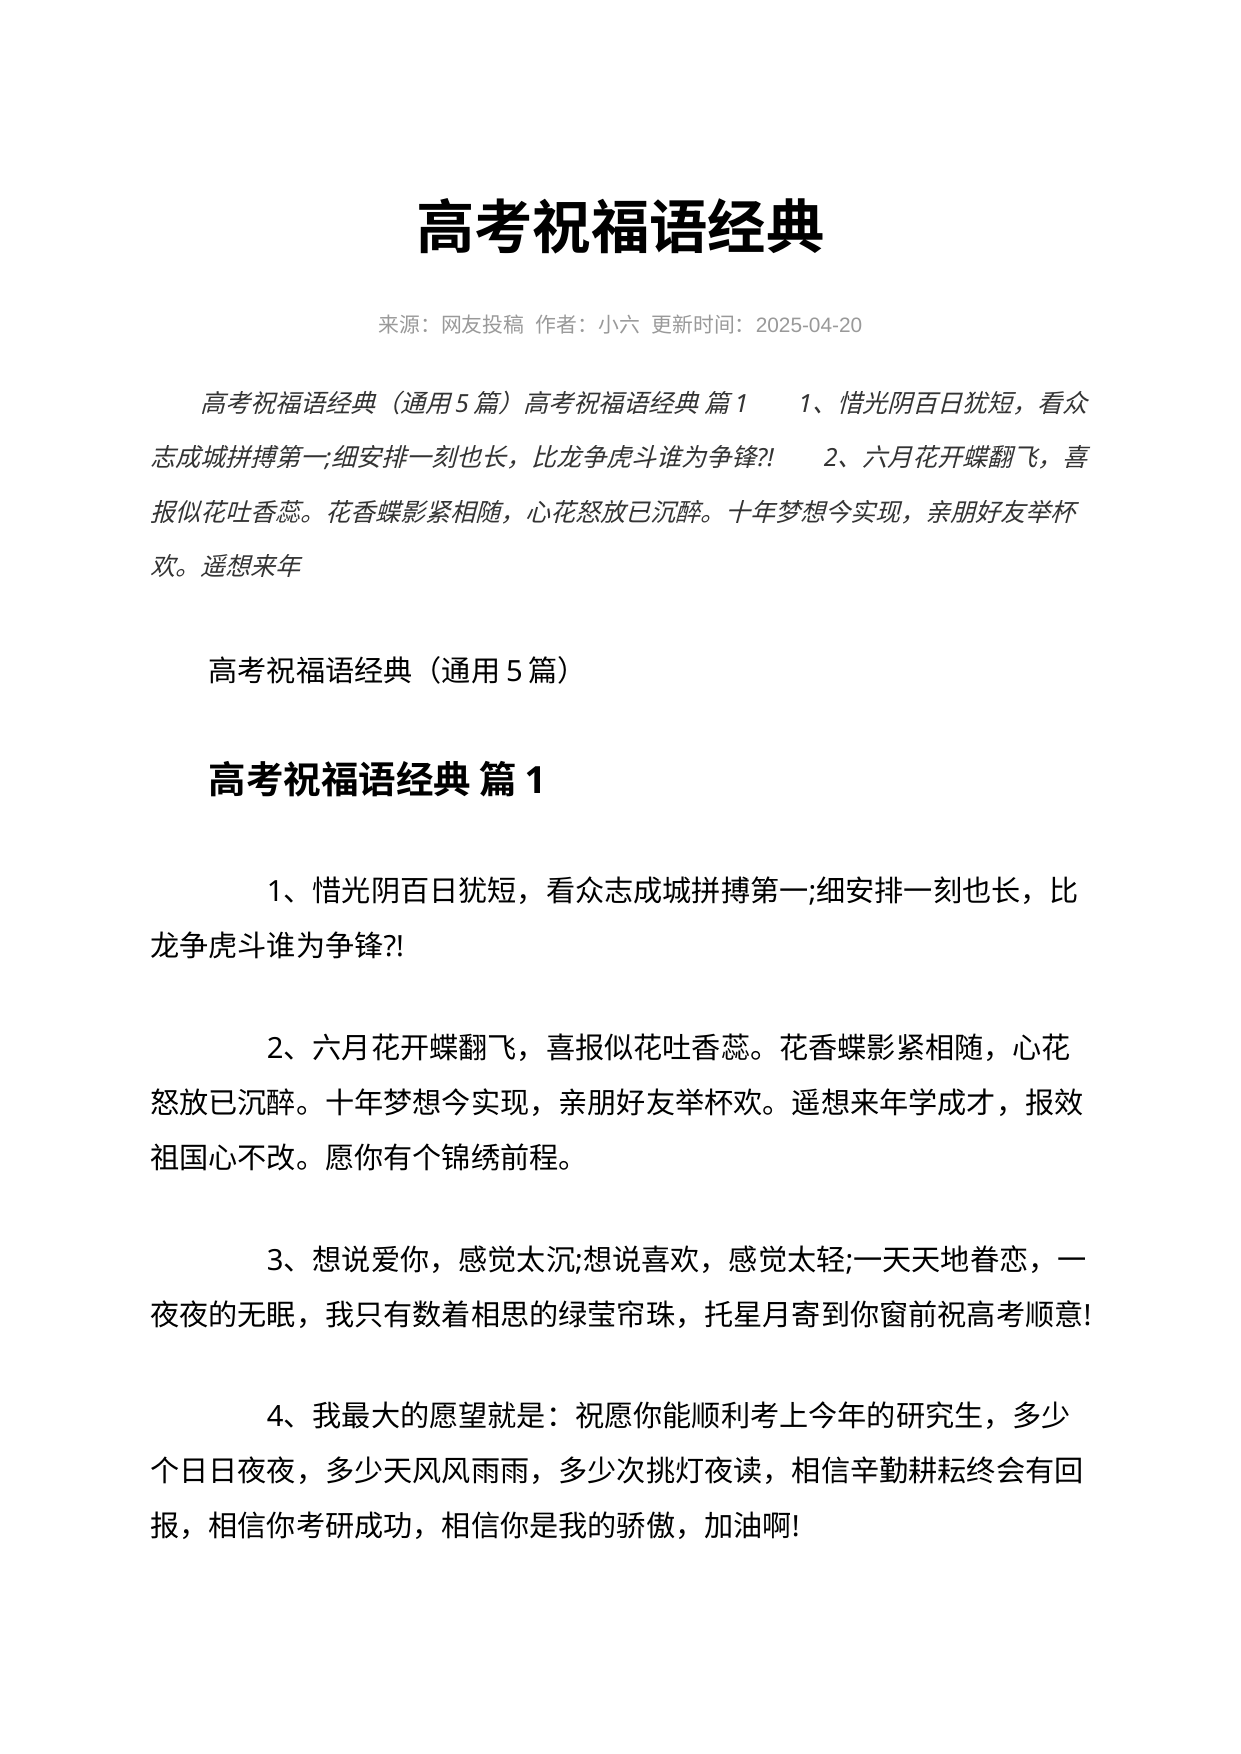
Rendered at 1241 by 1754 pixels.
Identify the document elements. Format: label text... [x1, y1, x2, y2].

text 高考祝福语经典（通用5篇） [150, 648, 1090, 690]
text 高考祝福语经典（通用5篇）高考祝福语经典 篇1 1、惜光阴百日犹短，看众志成城拼搏第一;细安排一刻也长，比龙争虎斗谁为争锋?! 2、六月花开蝶翻飞，喜报似花吐香蕊。花香蝶影紧相随，心花怒放已沉醉。十年梦想今实现，亲朋好友举杯欢。遥想来年 [150, 383, 1090, 583]
text 高考祝福语经典 篇1 [150, 750, 1090, 804]
text 4、我最大的愿望就是：祝愿你能顺利考上今年的研究生，多少个日日夜夜，多少天风风雨雨，多少次挑灯夜读，相信辛勤耕耘终会有回报，相信你考研成功，相信你是我的骄傲，加油啊! [150, 1393, 1090, 1545]
text 1、惜光阴百日犹短，看众志成城拼搏第一;细安排一刻也长，比龙争虎斗谁为争锋?! [150, 867, 1090, 965]
text 来源：网友投稿 作者：小六 更新时间：2025-04-20 [150, 313, 1090, 337]
subtitle 高考祝福语经典 [150, 181, 1090, 266]
text 3、想说爱你，感觉太沉;想说喜欢，感觉太轻;一天天地眷恋，一夜夜的无眠，我只有数着相思的绿莹帘珠，托星月寄到你窗前祝高考顺意! [150, 1236, 1090, 1333]
text 2、六月花开蝶翻飞，喜报似花吐香蕊。花香蝶影紧相随，心花怒放已沉醉。十年梦想今实现，亲朋好友举杯欢。遥想来年学成才，报效祖国心不改。愿你有个锦绣前程。 [150, 1024, 1090, 1177]
